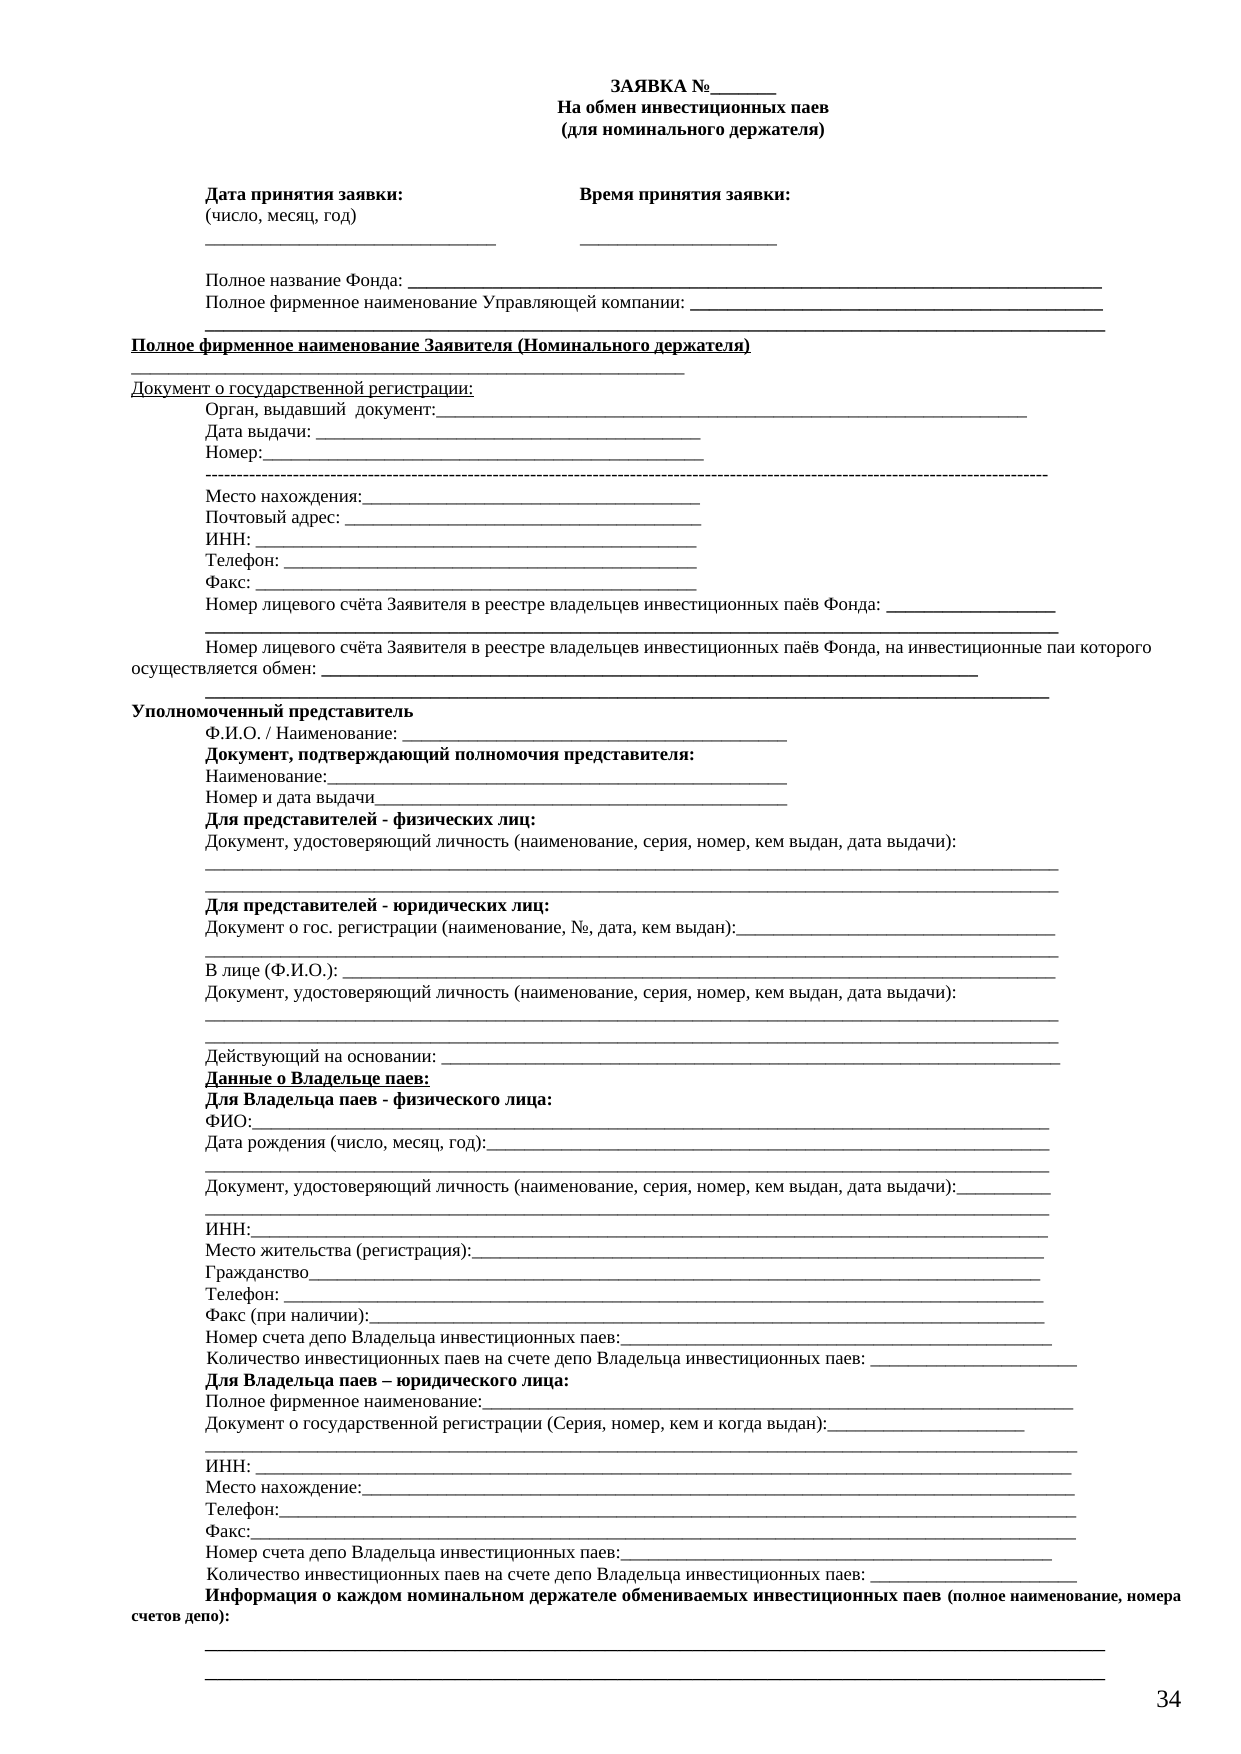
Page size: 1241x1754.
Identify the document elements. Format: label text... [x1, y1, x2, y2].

text Ф.И.О. / Наименование: _________________________________________ [131, 722, 1181, 743]
text Для представителей - юридических лиц: [131, 894, 1181, 916]
text Номер лицевого счёта Заявителя в реестре владельцев инвестиционных паёв Фонда, на инвестиционные паи которого осуществляется обмен: ______________________________________________________________________ [131, 636, 1181, 679]
text ФИО:_____________________________________________________________________________________ [131, 1110, 1181, 1131]
text __________________________________________________________________________________________ [131, 679, 1181, 700]
text Документ, удостоверяющий личность (наименование, серия, номер, кем выдан, дата выдачи): [131, 829, 1181, 851]
text Гражданство______________________________________________________________________________ [131, 1261, 1181, 1282]
text ___________________________________________________________________________________________ [131, 937, 1181, 959]
text Документ о гос. регистрации (наименование, №, дата, кем выдан):__________________________________ [131, 916, 1181, 937]
text Дата выдачи: _________________________________________ [131, 420, 1181, 441]
text Количество инвестиционных паев на счете депо Владельца инвестиционных паев: ______________________ [131, 1563, 1181, 1584]
text Для Владельца паев – юридического лица: [131, 1369, 1181, 1390]
text Документ о государственной регистрации (Серия, номер, кем и когда выдан):_____________________ [131, 1412, 1181, 1433]
text --------------------------------------------------------------------------------------------------------------------------------------- [131, 463, 1181, 484]
text Факс (при наличии):________________________________________________________________________ [131, 1304, 1181, 1326]
text Телефон:_____________________________________________________________________________________ [131, 1498, 1181, 1519]
text ИНН:_____________________________________________________________________________________ [131, 1218, 1181, 1239]
text Дата принятия заявки: Время принятия заявки: [131, 183, 1181, 204]
text Полное фирменное наименование:_______________________________________________________________ [131, 1390, 1181, 1412]
text ___________________________________________________________________________________________ [131, 851, 1181, 873]
text Документ, удостоверяющий личность (наименование, серия, номер, кем выдан, дата выдачи):__________ [131, 1174, 1181, 1196]
text Полное фирменное наименование Управляющей компании: ____________________________________________ [131, 291, 1181, 312]
text Место жительства (регистрация):_____________________________________________________________ [131, 1239, 1181, 1261]
text (для номинального держателя) [131, 118, 1181, 139]
text Факс:________________________________________________________________________________________ [131, 1519, 1181, 1541]
subtitle Уполномоченный представитель [131, 700, 1181, 722]
subtitle Полное фирменное наименование Заявителя (Номинального держателя) [131, 334, 1181, 355]
text __________________________________________________________________________________________ [131, 1196, 1181, 1218]
text _____________________________________________________________________________________________ [131, 1433, 1181, 1455]
text Данные о Владельце паев: [131, 1067, 1181, 1088]
subtitle Документ о государственной регистрации: [131, 377, 1181, 398]
text _______________________________ _____________________ [131, 226, 1181, 247]
text Телефон: ____________________________________________ [131, 549, 1181, 571]
text Номер:_______________________________________________ [131, 441, 1181, 463]
text Место нахождение:____________________________________________________________________________ [131, 1476, 1181, 1498]
text В лице (Ф.И.О.): ____________________________________________________________________________ [131, 959, 1181, 981]
subtitle Информация о каждом номинальном держателе обмениваемых инвестиционных паев (полное наименование, номера счетов депо): [131, 1584, 1181, 1625]
subtitle ___________________________________________________________ [131, 355, 1181, 377]
text Действующий на основании: __________________________________________________________________ [131, 1045, 1181, 1067]
text (число, месяц, год) [131, 204, 1181, 226]
text Документ, удостоверяющий личность (наименование, серия, номер, кем выдан, дата выдачи): [131, 981, 1181, 1002]
text Место нахождения:____________________________________ [131, 484, 1181, 506]
text Орган, выдавший документ:_______________________________________________________________ [131, 398, 1181, 420]
text Телефон: _________________________________________________________________________________ [131, 1282, 1181, 1304]
text Номер лицевого счёта Заявителя в реестре владельцев инвестиционных паёв Фонда: __________________ [131, 592, 1181, 614]
text Количество инвестиционных паев на счете депо Владельца инвестиционных паев: ______________________ [131, 1347, 1181, 1369]
text ___________________________________________________________________________________________ [131, 614, 1181, 636]
text Полное название Фонда: __________________________________________________________________________ [131, 269, 1181, 291]
text Дата рождения (число, месяц, год):____________________________________________________________ [131, 1131, 1181, 1153]
text Почтовый адрес: ______________________________________ [131, 506, 1181, 528]
text Документ, подтверждающий полномочия представителя: [131, 743, 1181, 765]
text Факс: _______________________________________________ [131, 571, 1181, 592]
text ___________________________________________________________________________________________ [131, 1024, 1181, 1045]
text ИНН: _______________________________________________________________________________________ [131, 1455, 1181, 1476]
text __________________________________________________________________________________________ [131, 1153, 1181, 1174]
text ___________________________________________________________________________________________ [131, 1002, 1181, 1024]
text Для Владельца паев - физического лица: [131, 1088, 1181, 1110]
text ________________________________________________________________________ [131, 1625, 1181, 1654]
text Номер счета депо Владельца инвестиционных паев:______________________________________________ [131, 1326, 1181, 1347]
text ___________________________________________________________________________________________ [131, 873, 1181, 894]
text На обмен инвестиционных паев [131, 96, 1181, 118]
text Номер счета депо Владельца инвестиционных паев:______________________________________________ [131, 1541, 1181, 1563]
text Наименование:_________________________________________________ [131, 765, 1181, 786]
text Для представителей - физических лиц: [131, 808, 1181, 829]
text ЗАЯВКА №_______ [131, 75, 1181, 96]
text Номер и дата выдачи____________________________________________ [131, 786, 1181, 808]
subtitle ________________________________________________________________________________________________ [131, 312, 1181, 334]
text ________________________________________________________________________ [131, 1654, 1181, 1682]
text ИНН: _______________________________________________ [131, 528, 1181, 549]
